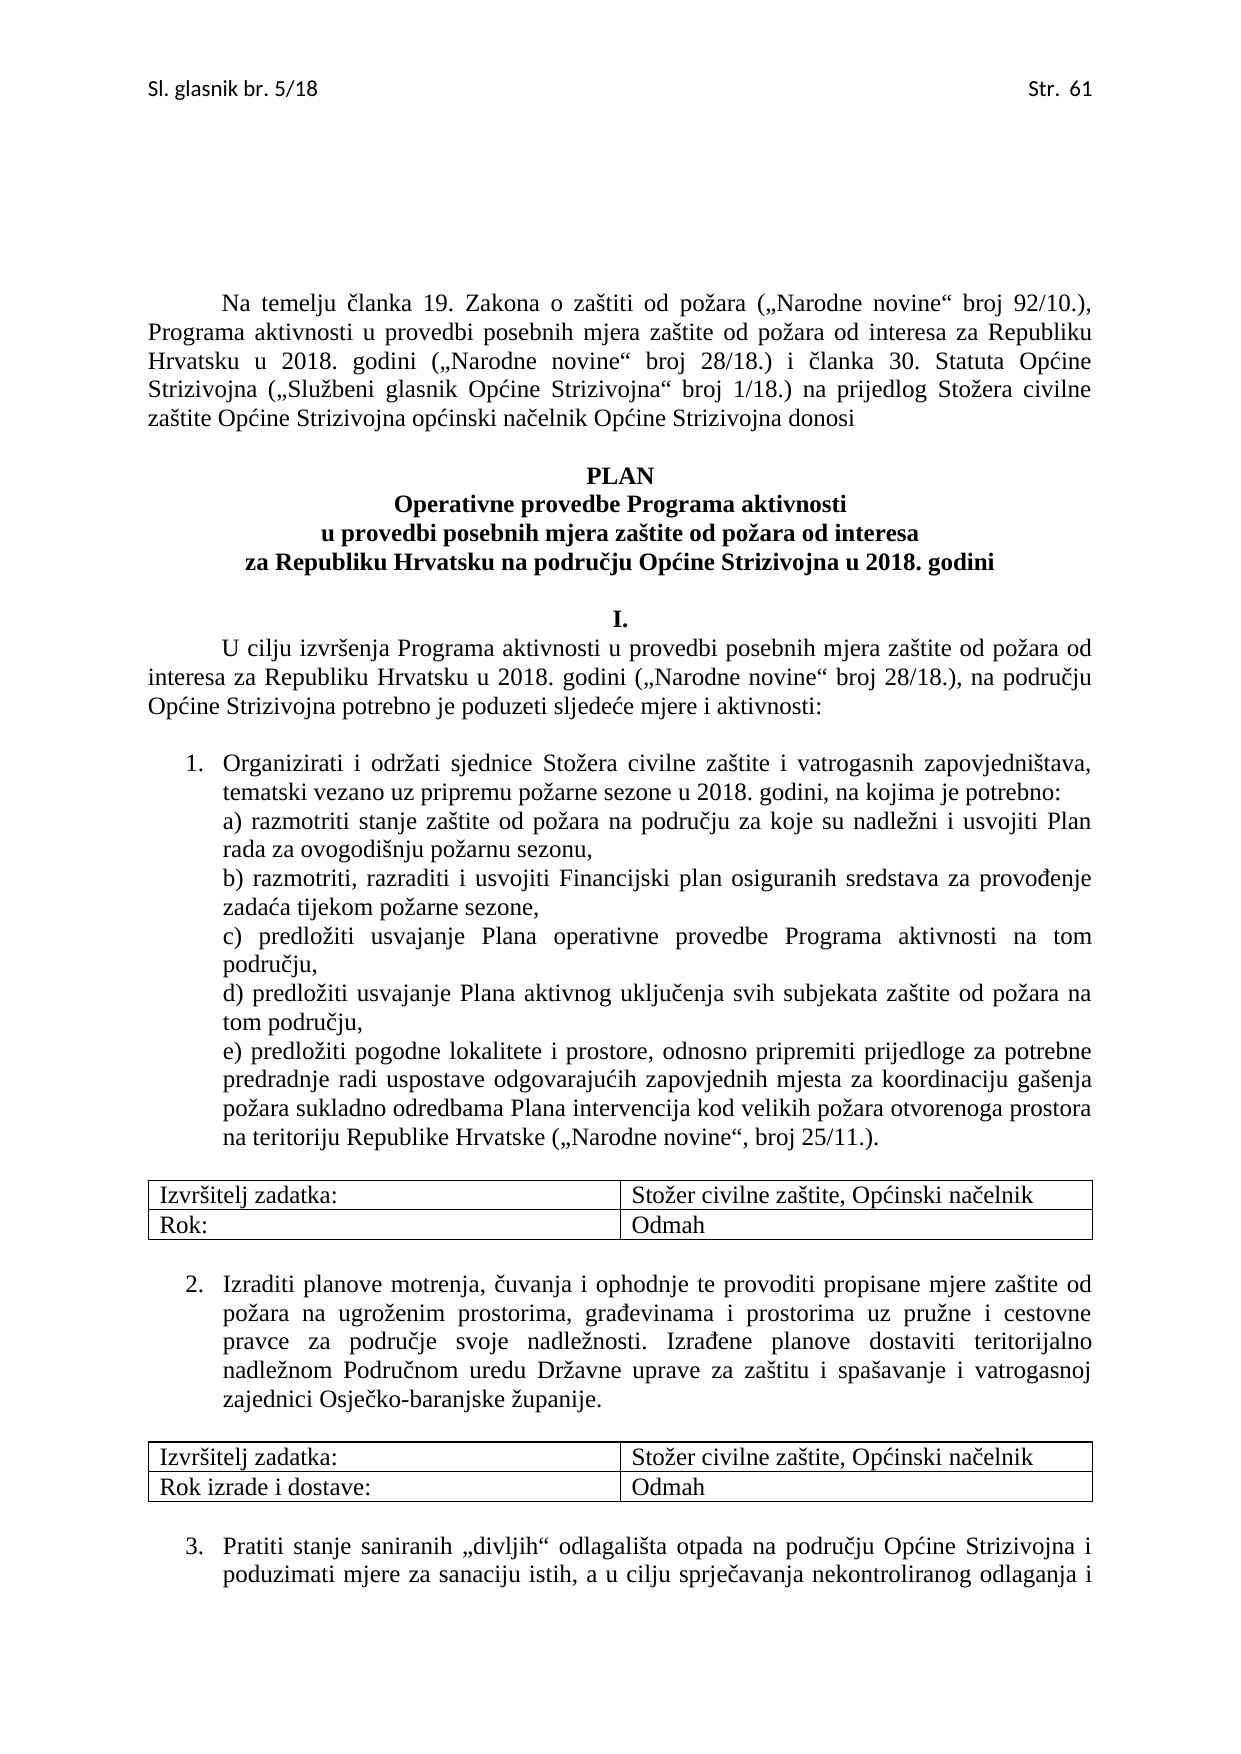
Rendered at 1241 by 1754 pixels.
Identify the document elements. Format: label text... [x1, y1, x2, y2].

table_cell Odmah [621, 1210, 1092, 1239]
text c) predložiti usvajanje Plana operativne provedbe Programa aktivnosti na tom području, [223, 921, 1093, 978]
table_header Izvršitelj zadatka: [149, 1443, 620, 1471]
table_header Stožer civilne zaštite, Općinski načelnik [621, 1181, 1092, 1209]
list Organizirati i održati sjednice Stožera civilne zaštite i vatrogasnih zapovjedništava, tematski vezano uz pripremu požarne sezone u 2018. godini, na kojima je potrebno: [185, 748, 1093, 806]
text U cilju izvršenja Programa aktivnosti u provedbi posebnih mjera zaštite od požara od interesa za Republiku Hrvatsku u 2018. godini („Narodne novine“ broj 28/18.), na području Općine Strizivojna potrebno je poduzeti sljedeće mjere i aktivnosti: [148, 633, 1093, 719]
text a) razmotriti stanje zaštite od požara na području za koje su nadležni i usvojiti Plan rada za ovogodišnju požarnu sezonu, [223, 806, 1093, 863]
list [185, 1531, 1093, 1588]
list Izraditi planove motrenja, čuvanja i ophodnje te provoditi propisane mjere zaštite od požara na ugroženim prostorima, građevinama i prostorima uz pružne i cestovne pravce za područje svoje nadležnosti. Izrađene planove dostaviti teritorijalno nadležnom Područnom uredu Državne uprave za zaštitu i spašavanje i vatrogasnoj zajednici Osječko-baranjske županije. [185, 1269, 1093, 1413]
text PLAN [148, 461, 1093, 489]
table_cell Rok: [149, 1210, 620, 1239]
text Operativne provedbe Programa aktivnosti [148, 489, 1093, 518]
table_header Stožer civilne zaštite, Općinski načelnik [621, 1443, 1092, 1471]
text e) predložiti pogodne lokalitete i prostore, odnosno pripremiti prijedloge za potrebne predradnje radi uspostave odgovarajućih zapovjednih mjesta za koordinaciju gašenja požara sukladno odredbama Plana intervencija kod velikih požara otvorenoga prostora na teritoriju Republike Hrvatske („Narodne novine“, broj 25/11.). [223, 1036, 1093, 1151]
text u provedbi posebnih mjera zaštite od požara od interesa [148, 518, 1093, 547]
text b) razmotriti, razraditi i usvojiti Financijski plan osiguranih sredstava za provođenje zadaća tijekom požarne sezone, [223, 863, 1093, 921]
table_cell Odmah [621, 1472, 1092, 1501]
text za Republiku Hrvatsku na području Općine Strizivojna u 2018. godini [148, 547, 1093, 576]
text I. [148, 604, 1093, 633]
text d) predložiti usvajanje Plana aktivnog uključenja svih subjekata zaštite od požara na tom području, [223, 978, 1093, 1036]
text Na temelju članka 19. Zakona o zaštiti od požara („Narodne novine“ broj 92/10.), Programa aktivnosti u provedbi posebnih mjera zaštite od požara od interesa za Republiku Hrvatsku u 2018. godini („Narodne novine“ broj 28/18.) i članka 30. Statuta Općine Strizivojna („Službeni glasnik Općine Strizivojna“ broj 1/18.) na prijedlog Stožera civilne zaštite Općine Strizivojna općinski načelnik Općine Strizivojna donosi [148, 288, 1093, 432]
table_header Izvršitelj zadatka: [149, 1181, 620, 1209]
table_cell Rok izrade i dostave: [149, 1472, 620, 1501]
